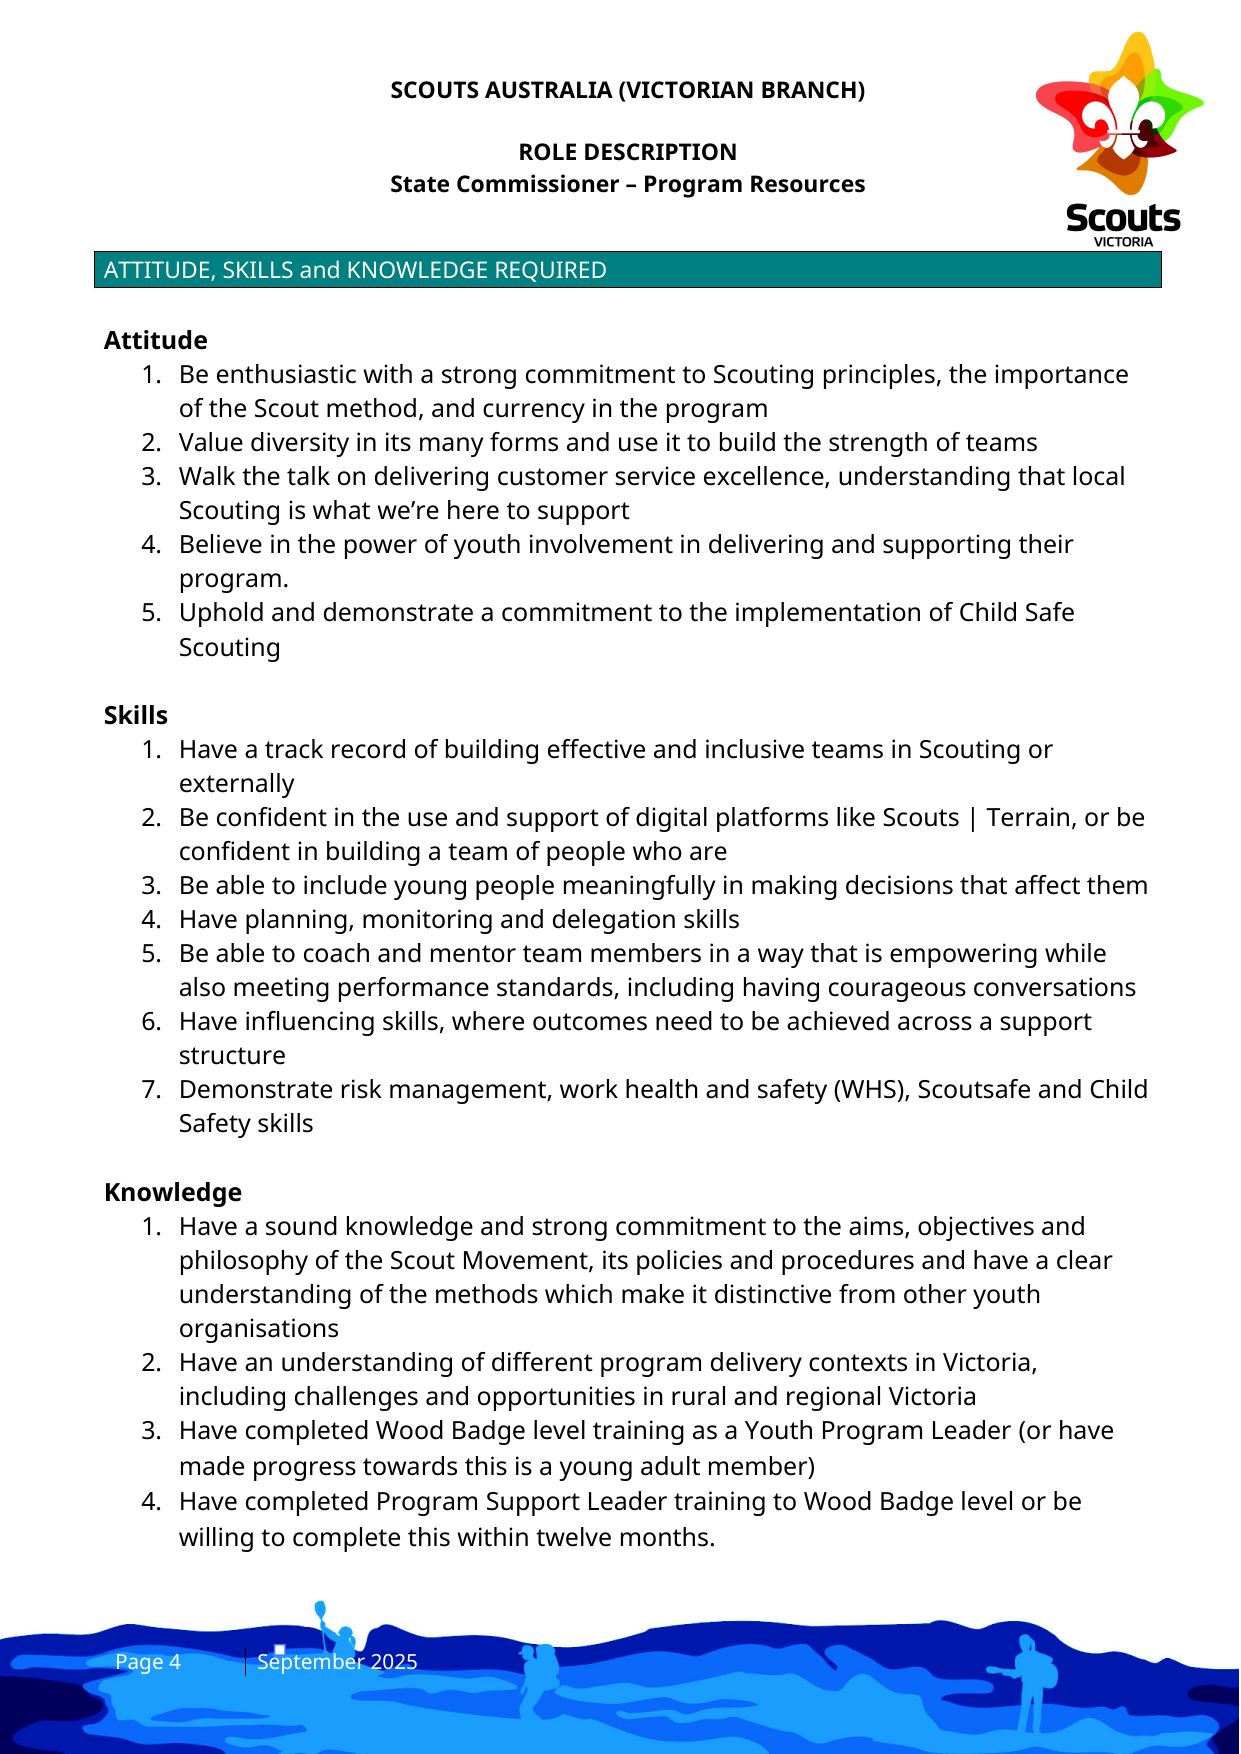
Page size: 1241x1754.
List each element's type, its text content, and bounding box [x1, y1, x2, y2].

list Be able to include young people meaningfully in making decisions that affect them [141, 868, 1152, 902]
list Have completed Wood Badge level training as a Youth Program Leader (or have made progress towards this is a young adult member) [141, 1413, 1152, 1482]
text Knowledge [103, 1174, 1152, 1208]
list Have an understanding of different program delivery contexts in Victoria, including challenges and opportunities in rural and regional Victoria [141, 1344, 1152, 1413]
list Uphold and demonstrate a commitment to the implementation of Child Safe Scouting [141, 595, 1152, 663]
text Attitude [103, 323, 1152, 357]
list Have planning, monitoring and delegation skills [141, 902, 1152, 936]
text ATTITUDE, SKILLS and KNOWLEDGE REQUIRED [95, 252, 1161, 287]
list Be confident in the use and support of digital platforms like Scouts | Terrain, or be confident in building a team of people who are [141, 799, 1152, 868]
list Value diversity in its many forms and use it to build the strength of teams [141, 425, 1152, 459]
list Demonstrate risk management, work health and safety (WHS), Scoutsafe and Child Safety skills [141, 1072, 1152, 1140]
list Be able to coach and mentor team members in a way that is empowering while also meeting performance standards, including having courageous conversations [141, 936, 1152, 1004]
list Have a track record of building effective and inclusive teams in Scouting or externally [141, 731, 1152, 799]
list Have influencing skills, where outcomes need to be achieved across a support structure [141, 1004, 1152, 1072]
list Have completed Program Support Leader training to Wood Badge level or be willing to complete this within twelve months. [141, 1484, 1152, 1554]
picture [0, 0, 1239, 1754]
list Be enthusiastic with a strong commitment to Scouting principles, the importance of the Scout method, and currency in the program [141, 357, 1152, 425]
list Walk the talk on delivering customer service excellence, understanding that local Scouting is what we’re here to support [141, 459, 1152, 527]
list Have a sound knowledge and strong commitment to the aims, objectives and philosophy of the Scout Movement, its policies and procedures and have a clear understanding of the methods which make it distinctive from other youth organisations [141, 1208, 1152, 1344]
list Believe in the power of youth involvement in delivering and supporting their program. [141, 527, 1152, 595]
text Skills [103, 697, 1152, 731]
